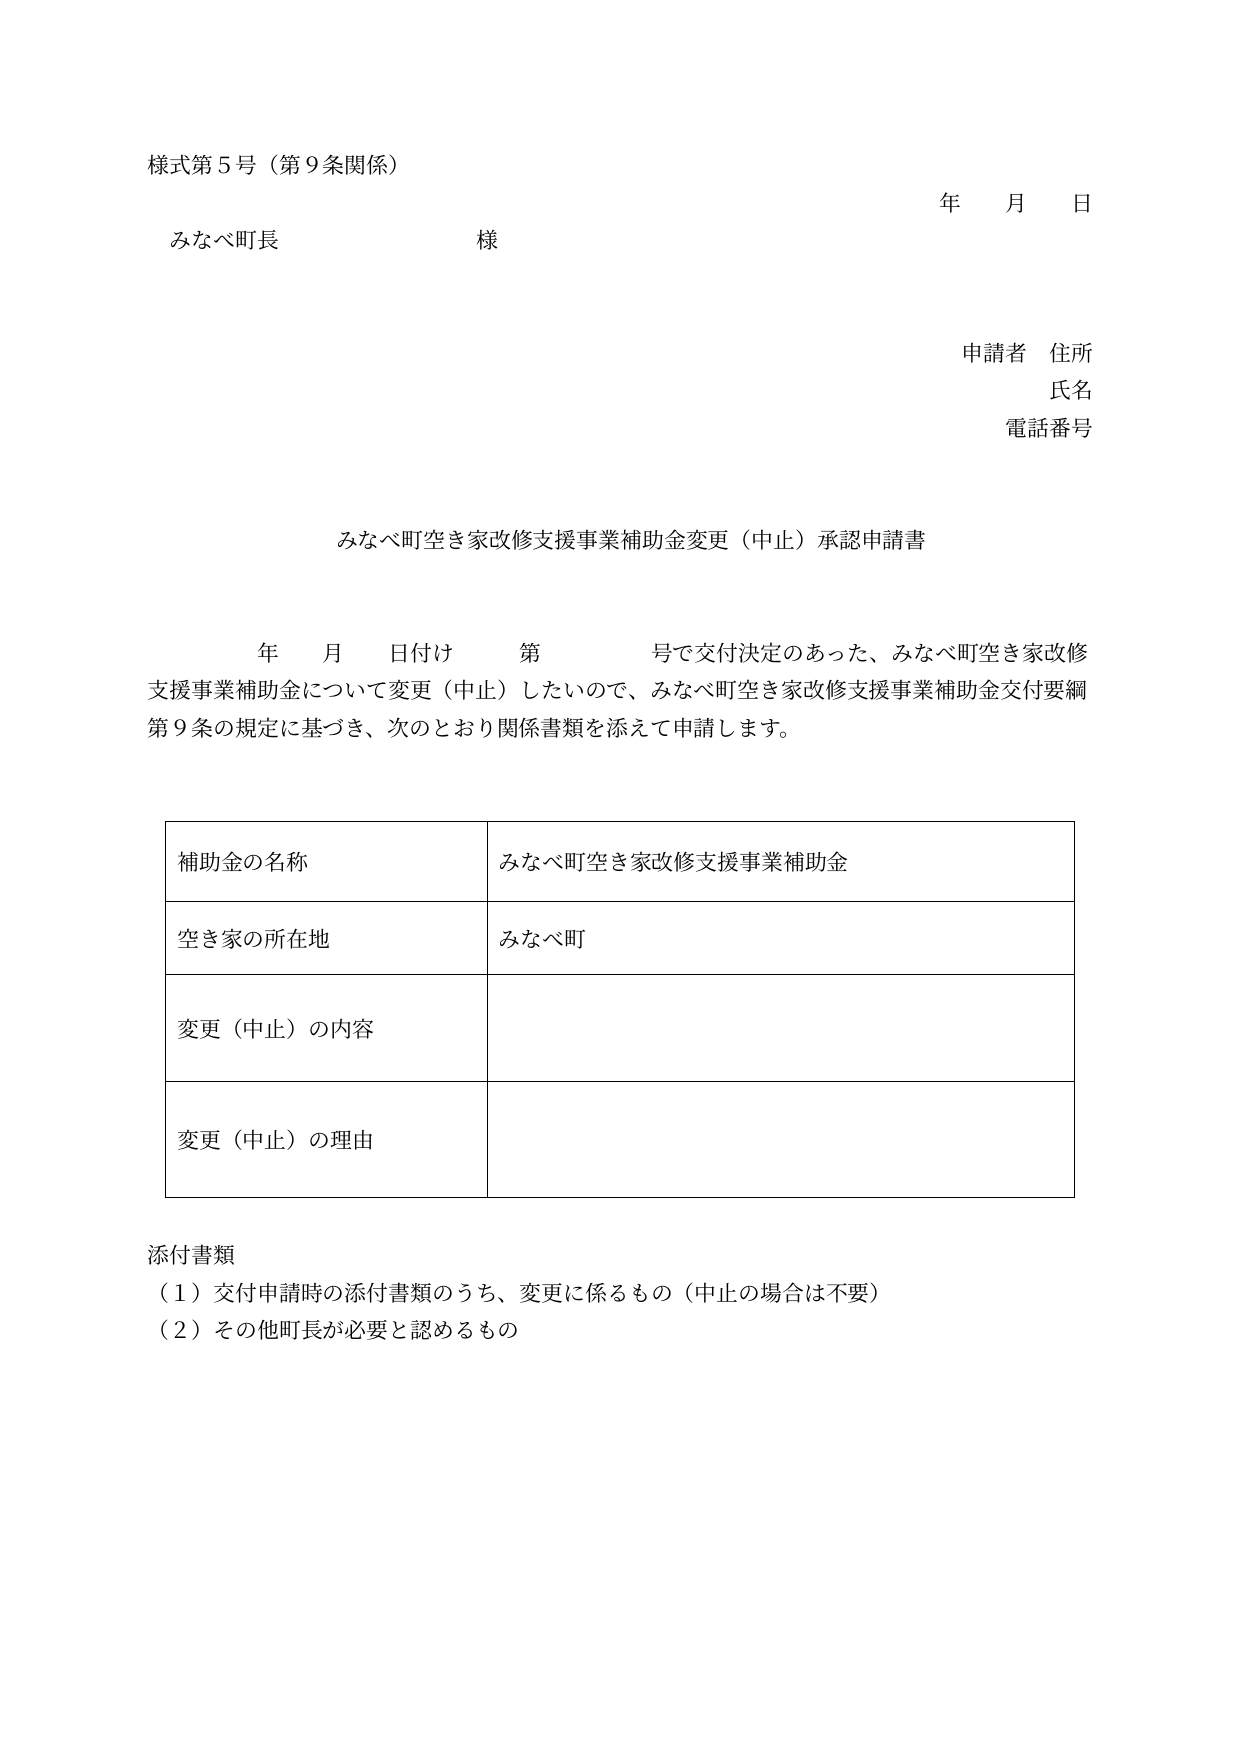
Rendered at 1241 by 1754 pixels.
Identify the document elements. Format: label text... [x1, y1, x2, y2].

table_cell みなべ町 [488, 902, 1074, 973]
text みなべ町長 様 [148, 221, 1092, 258]
text 年 月 日付け 第 号で交付決定のあった、みなべ町空き家改修支援事業補助金について変更（中止）したいので、みなべ町空き家改修支援事業補助金交付要綱第９条の規定に基づき、次のとおり関係書類を添えて申請します。 [148, 633, 1092, 746]
text （２）その他町長が必要と認めるもの [148, 1311, 1092, 1348]
table_header 補助金の名称 [166, 822, 487, 901]
table_cell [488, 975, 1074, 1081]
text 電話番号 [148, 408, 1092, 446]
text 様式第５号（第９条関係） [148, 146, 1092, 183]
text 申請者 住所 [148, 333, 1092, 371]
text みなべ町空き家改修支援事業補助金変更（中止）承認申請書 [148, 521, 1092, 558]
table_cell 変更（中止）の理由 [166, 1082, 487, 1197]
text 氏名 [148, 371, 1092, 408]
table_cell [488, 1082, 1074, 1197]
table_cell 変更（中止）の内容 [166, 975, 487, 1081]
text 添付書類 [148, 1236, 1092, 1273]
table_cell 空き家の所在地 [166, 902, 487, 973]
text （１）交付申請時の添付書類のうち、変更に係るもの（中止の場合は不要） [148, 1273, 1092, 1311]
text 年 月 日 [148, 183, 1092, 221]
table_header みなべ町空き家改修支援事業補助金 [488, 822, 1074, 901]
